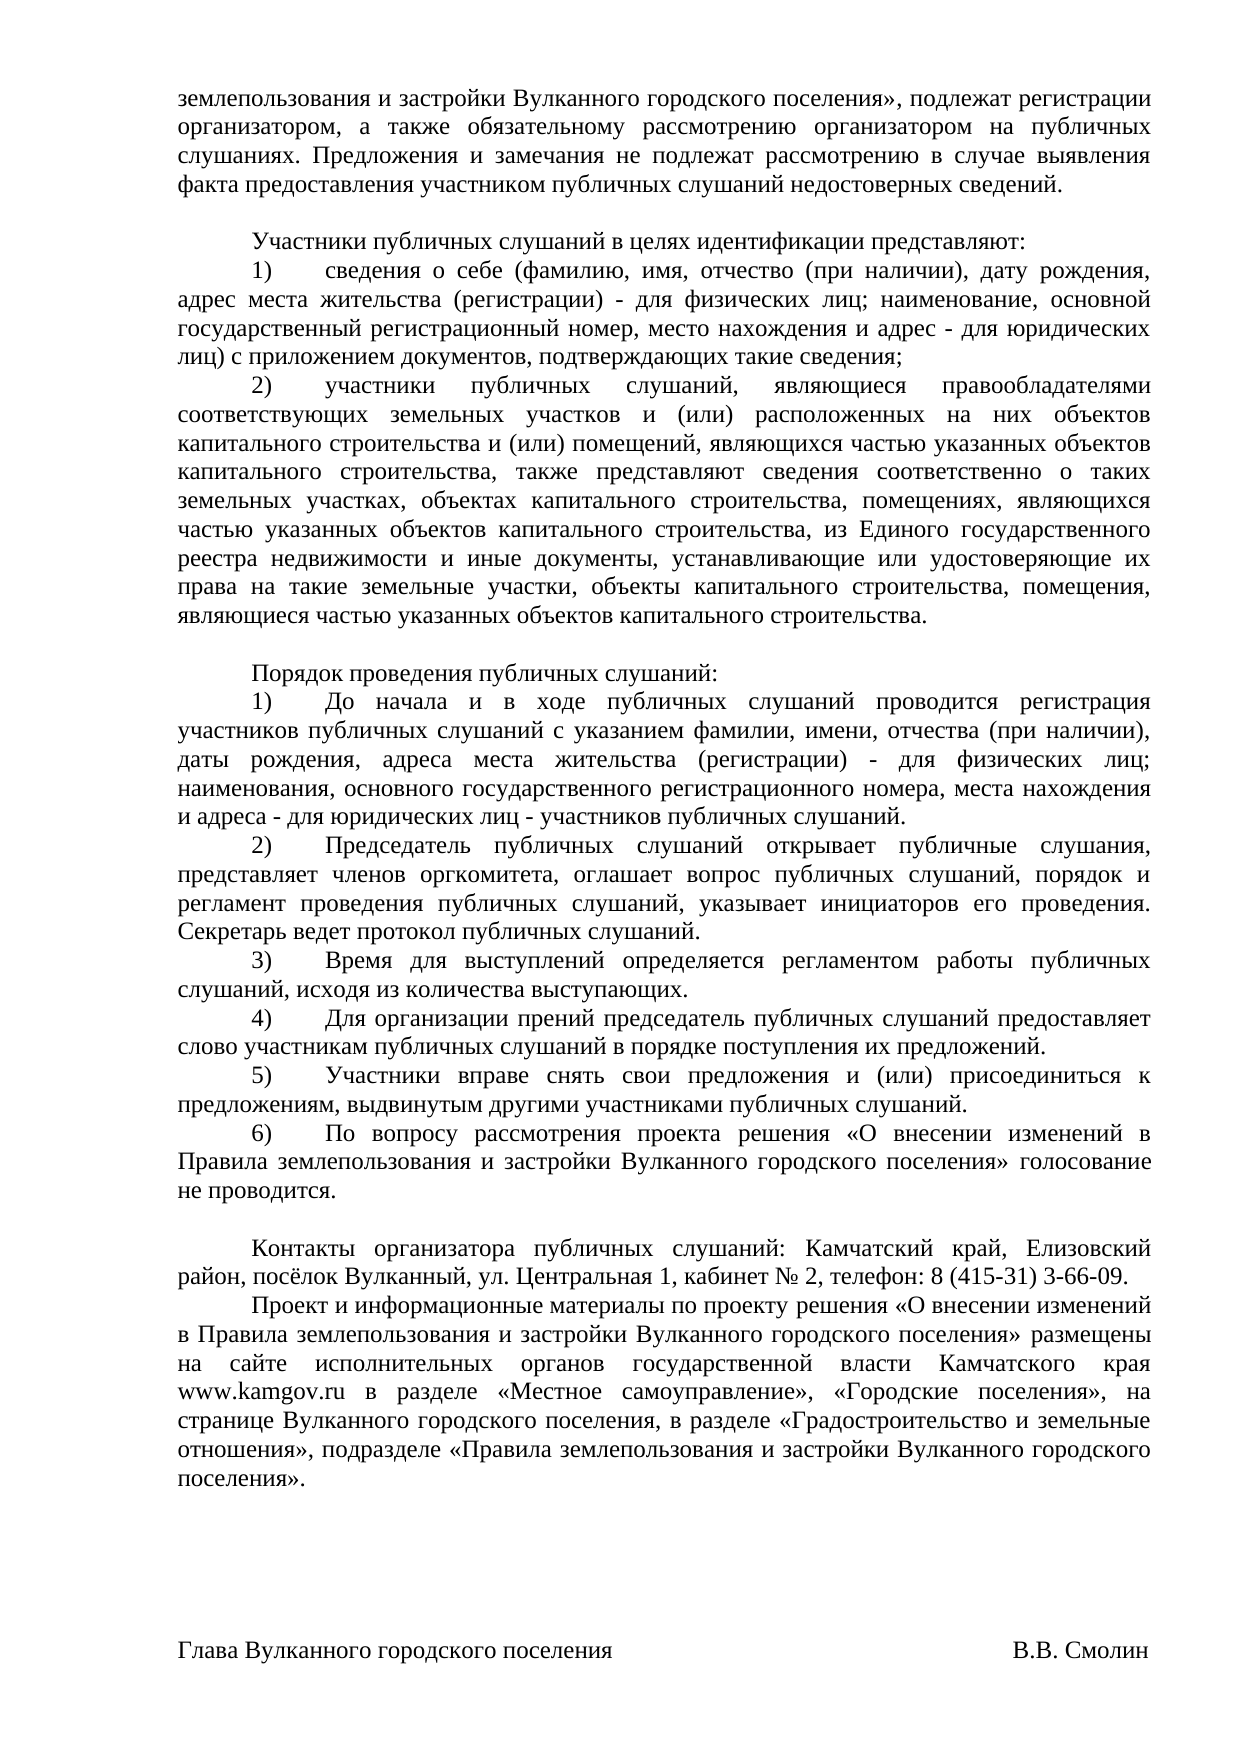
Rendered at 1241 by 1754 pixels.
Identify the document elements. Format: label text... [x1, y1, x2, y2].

text Проект и информационные материалы по проекту решения «О внесении изменений в Правила землепользования и застройки Вулканного городского поселения» размещены на сайте исполнительных органов государственной власти Камчатского края www.kamgov.ru в разделе «Местное самоуправление», «Городские поселения», на странице Вулканного городского поселения, в разделе «Градостроительство и земельные отношения», подразделе «Правила землепользования и застройки Вулканного городского поселения». [177, 1290, 1152, 1491]
text 4) Для организации прений председатель публичных слушаний предоставляет слово участникам публичных слушаний в порядке поступления их предложений. [177, 1003, 1152, 1060]
text 3) Время для выступлений определяется регламентом работы публичных слушаний, исходя из количества выступающих. [177, 945, 1152, 1003]
text Участники публичных слушаний в целях идентификации представляют: [177, 226, 1152, 255]
text 1) сведения о себе (фамилию, имя, отчество (при наличии), дату рождения, адрес места жительства (регистрации) - для физических лиц; наименование, основной государственный регистрационный номер, место нахождения и адрес - для юридических лиц) с приложением документов, подтверждающих такие сведения; [177, 255, 1152, 370]
text Порядок проведения публичных слушаний: [177, 658, 1152, 686]
text Глава Вулканного городского поселения В.В. Смолин [177, 1635, 1152, 1664]
text 2) Председатель публичных слушаний открывает публичные слушания, представляет членов оргкомитета, оглашает вопрос публичных слушаний, порядок и регламент проведения публичных слушаний, указывает инициаторов его проведения. Секретарь ведет протокол публичных слушаний. [177, 830, 1152, 945]
text 2) участники публичных слушаний, являющиеся правообладателями соответствующих земельных участков и (или) расположенных на них объектов капитального строительства и (или) помещений, являющихся частью указанных объектов капитального строительства, также представляют сведения соответственно о таких земельных участках, объектах капитального строительства, помещениях, являющихся частью указанных объектов капитального строительства, из Единого государственного реестра недвижимости и иные документы, устанавливающие или удостоверяющие их права на такие земельные участки, объекты капитального строительства, помещения, являющиеся частью указанных объектов капитального строительства. [177, 370, 1152, 629]
text 6) По вопросу рассмотрения проекта решения «О внесении изменений в Правила землепользования и застройки Вулканного городского поселения» голосование не проводится. [177, 1118, 1152, 1204]
text 5) Участники вправе снять свои предложения и (или) присоединиться к предложениям, выдвинутым другими участниками публичных слушаний. [177, 1060, 1152, 1118]
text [177, 83, 1152, 198]
text Контакты организатора публичных слушаний: Камчатский край, Елизовский район, посёлок Вулканный, ул. Центральная 1, кабинет № 2, телефон: 8 (415-31) 3-66-09. [177, 1233, 1152, 1290]
text 1) До начала и в ходе публичных слушаний проводится регистрация участников публичных слушаний с указанием фамилии, имени, отчества (при наличии), даты рождения, адреса места жительства (регистрации) - для физических лиц; наименования, основного государственного регистрационного номера, места нахождения и адреса - для юридических лиц - участников публичных слушаний. [177, 686, 1152, 830]
